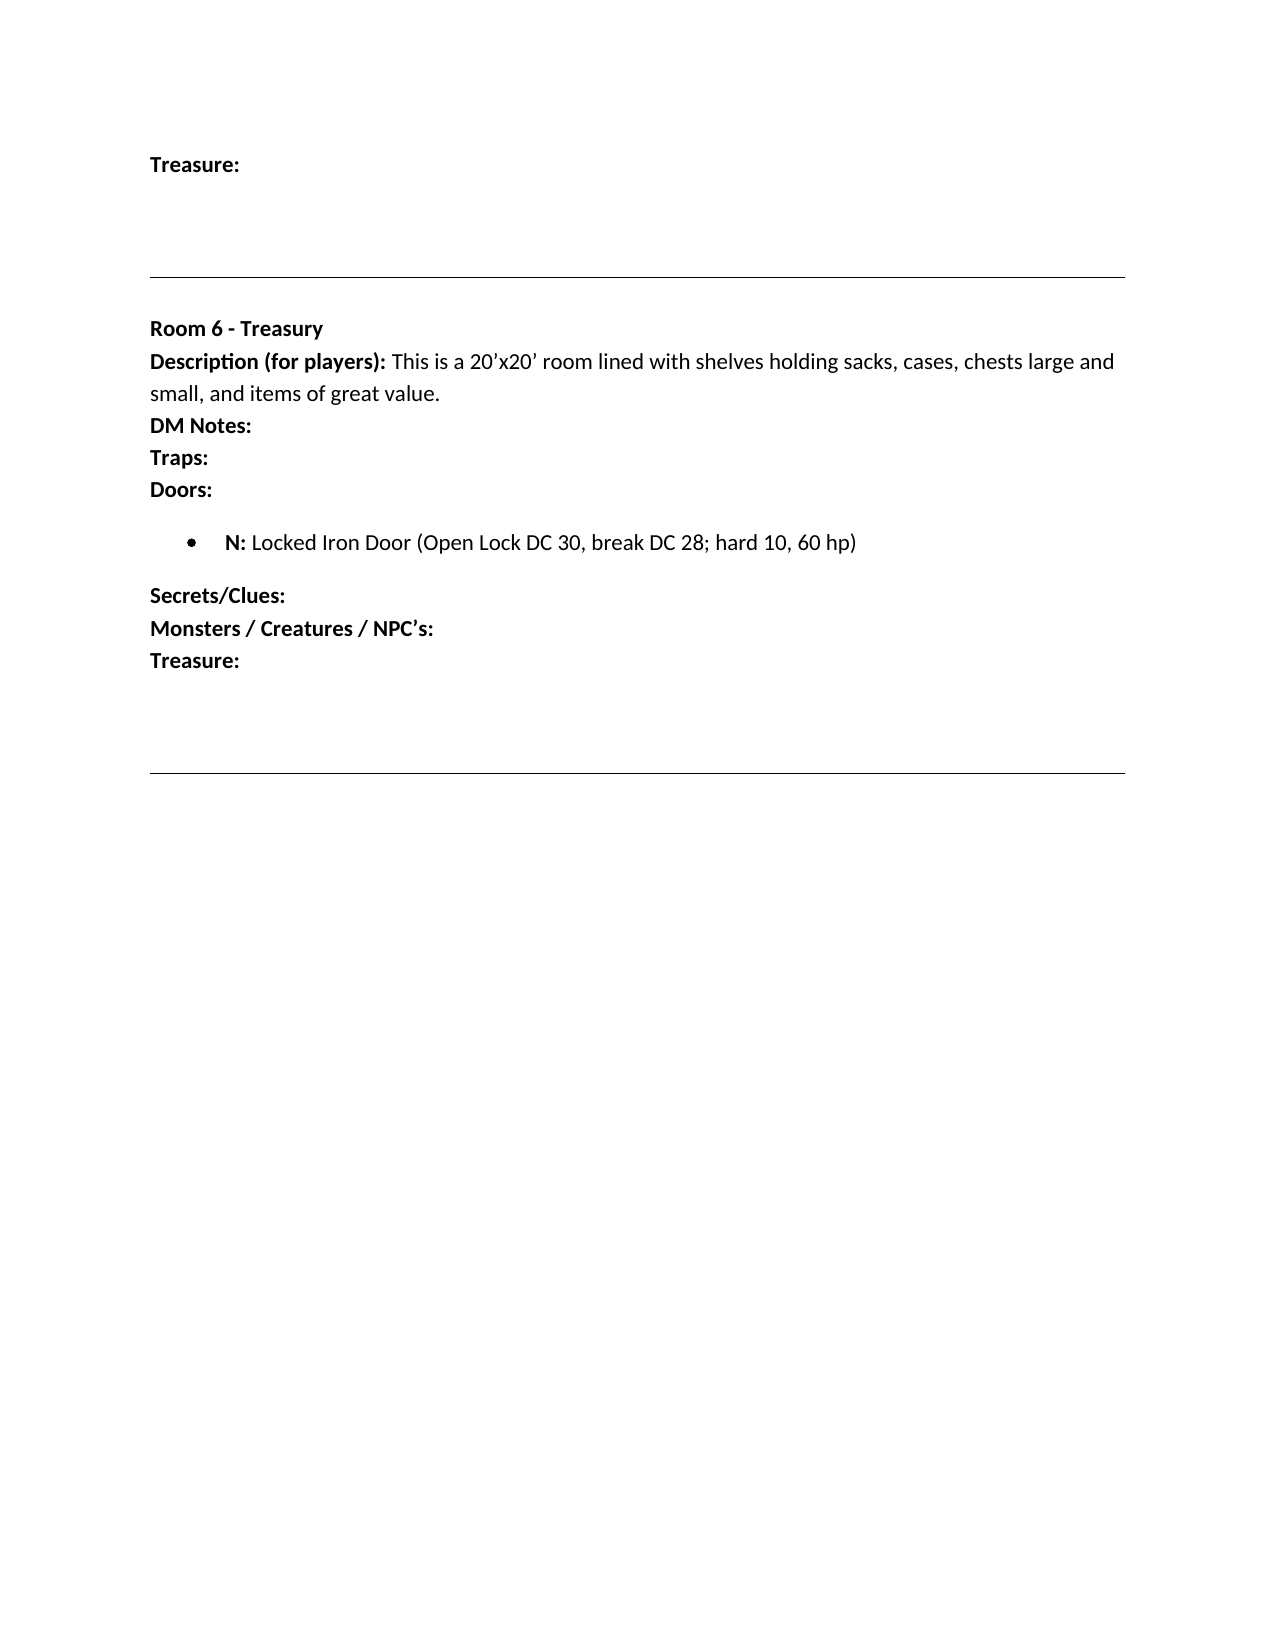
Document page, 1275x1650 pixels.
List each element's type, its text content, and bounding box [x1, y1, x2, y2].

text Room 6 - Treasury [150, 314, 1125, 343]
text DM Notes: [150, 411, 1125, 439]
text Treasure: [150, 646, 1125, 674]
text Treasure: [150, 150, 1125, 178]
text Monsters / Creatures / NPC’s: [150, 614, 1125, 642]
text Secrets/Clues: [150, 582, 1125, 609]
list N: Locked Iron Door (Open Lock DC 30, break DC 28; hard 10, 60 hp) [187, 528, 1125, 557]
text Doors: [150, 476, 1125, 503]
text Traps: [150, 443, 1125, 471]
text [150, 347, 1125, 407]
